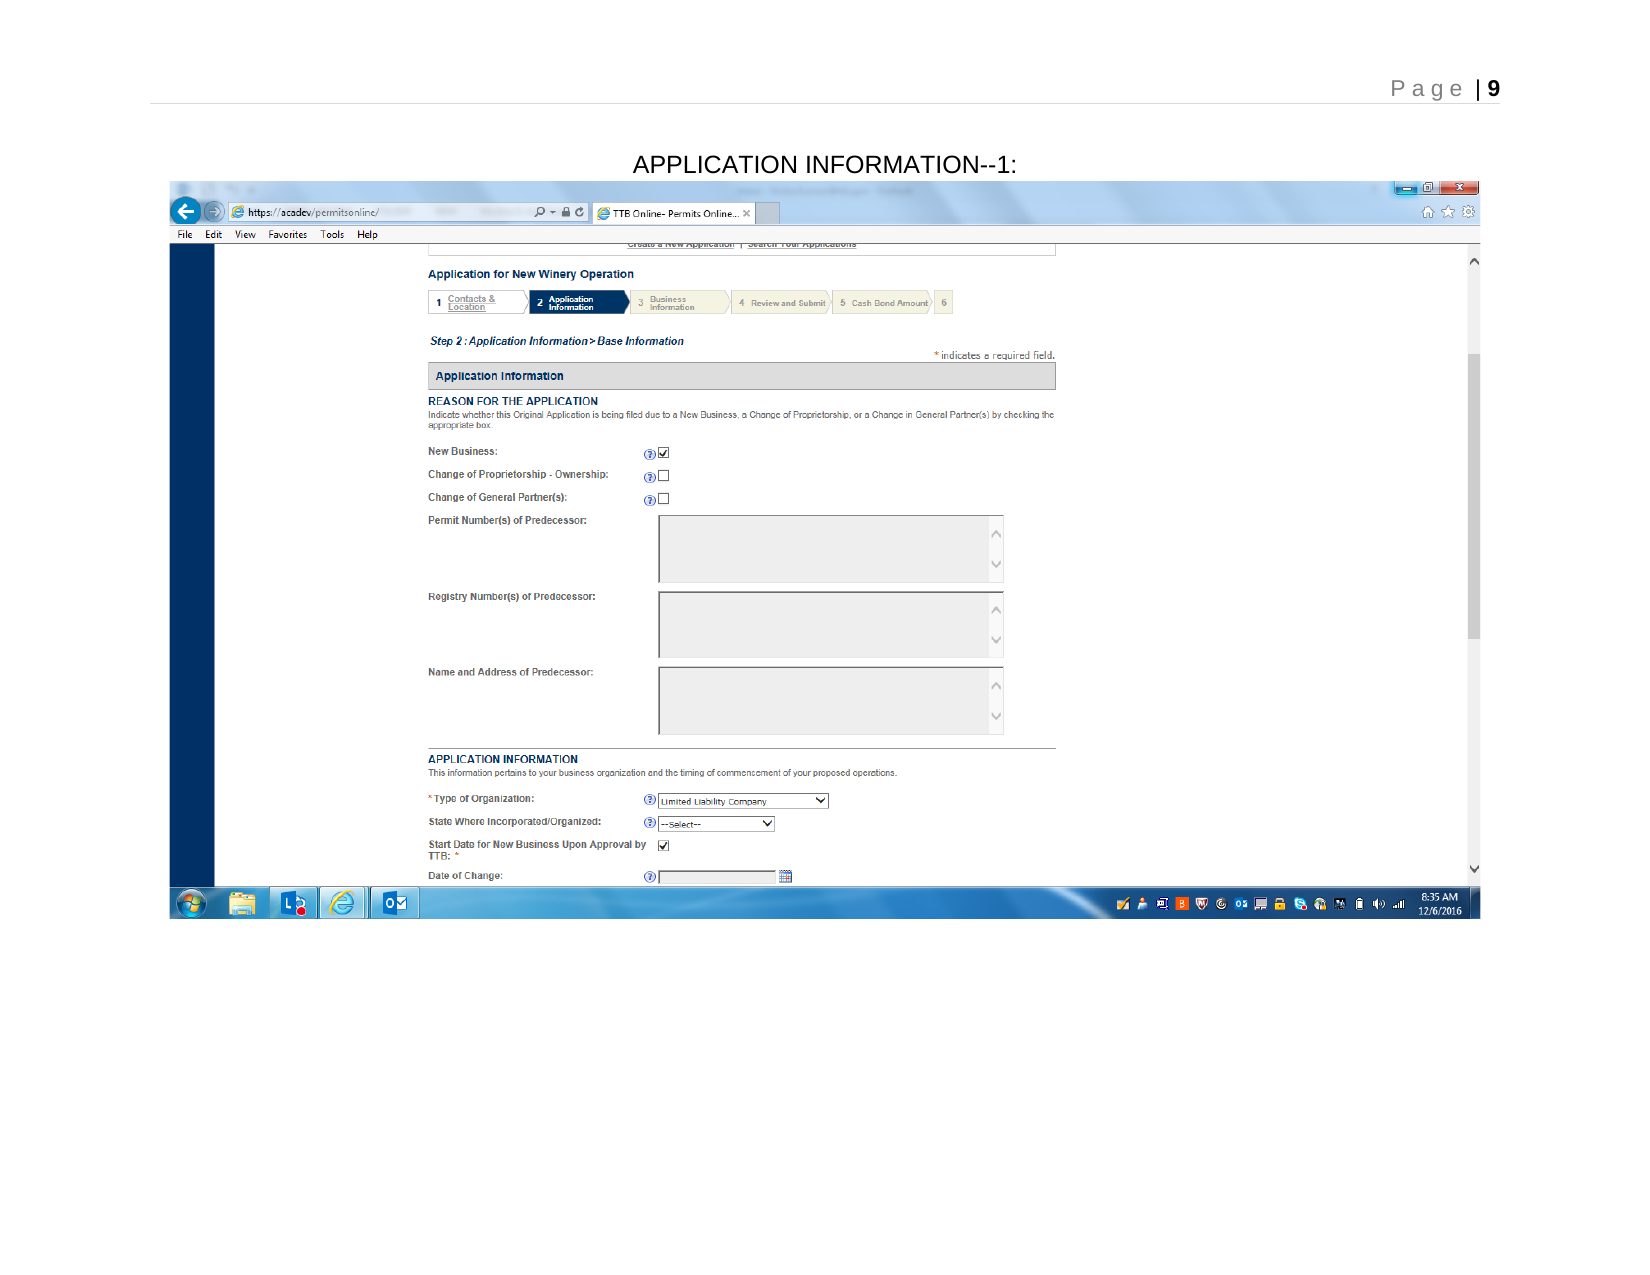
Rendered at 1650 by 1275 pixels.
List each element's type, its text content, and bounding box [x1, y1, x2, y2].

picture [169, 181, 1481, 919]
